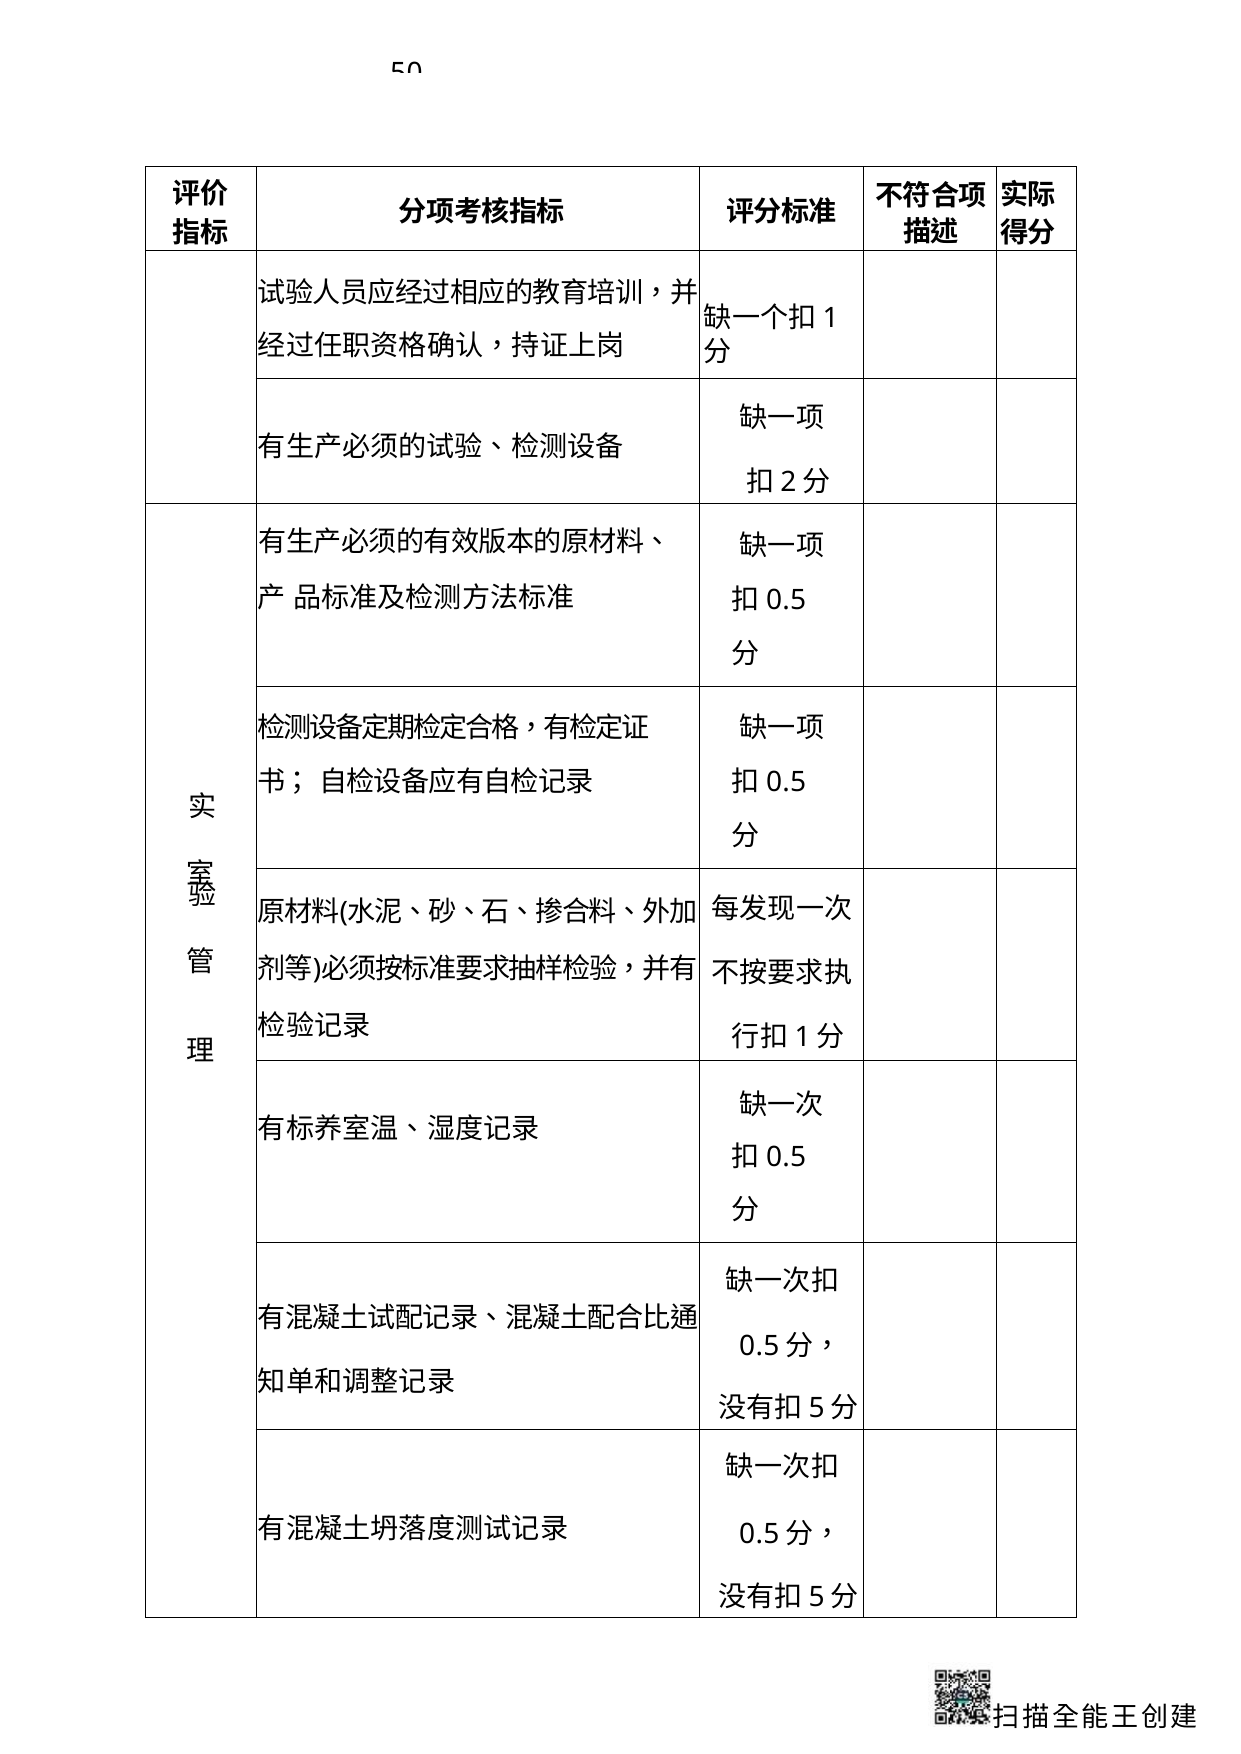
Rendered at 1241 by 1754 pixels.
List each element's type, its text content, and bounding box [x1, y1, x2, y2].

table_cell 缺一次扣 0.5分， 没有扣5分 [700, 1430, 863, 1617]
table_cell 缺一项 扣2分 [700, 379, 863, 503]
table_cell [864, 687, 996, 868]
table_header 评分标准 [700, 167, 863, 250]
table_cell [997, 687, 1076, 868]
table_header 不符合项 描述 [864, 167, 996, 250]
table_cell 有混凝土坍落度测试记录 [257, 1430, 699, 1617]
table_cell [997, 379, 1076, 503]
table_cell 缺一次 扣0.5分 [700, 1061, 863, 1242]
table_cell 有生产必须的试验、检测设备 [257, 379, 699, 503]
table_cell [864, 1061, 996, 1242]
table_cell 缺一项 扣0.5分 [700, 504, 863, 686]
table_cell 实 验 室 管 理 [146, 504, 256, 1617]
table_cell [864, 1430, 996, 1617]
table_cell [997, 251, 1076, 378]
table_cell [997, 1243, 1076, 1429]
table_cell 缺一次扣 0.5分， 没有扣5分 [700, 1243, 863, 1429]
table_cell [864, 869, 996, 1060]
table_cell [997, 1430, 1076, 1617]
table_cell 试验人员应经过相应的教育培训，并 经过任职资格确认，持证上岗 [257, 251, 699, 378]
picture [928, 1662, 993, 1727]
table_header 评价 指标 [146, 167, 256, 250]
table_cell [864, 1243, 996, 1429]
table_cell 缺一个扣1分 [700, 251, 863, 378]
table_cell [146, 251, 256, 503]
table_cell 缺一项 扣0.5分 [700, 687, 863, 868]
table_cell [997, 869, 1076, 1060]
table_cell 有标养室温、湿度记录 [257, 1061, 699, 1242]
table_cell [997, 504, 1076, 686]
table_header 实际 得分 [997, 167, 1076, 250]
table_cell [864, 504, 996, 686]
table_cell 检测设备定期检定合格，有检定证书； 自检设备应有自检记录 [257, 687, 699, 868]
table_cell [864, 379, 996, 503]
table_cell [864, 251, 996, 378]
table_header 分项考核指标 [257, 167, 699, 250]
table_cell 有生产必须的有效版本的原材料、产 品标准及检测方法标准 [257, 504, 699, 686]
table_cell 每发现一次 不按要求执 行扣1分 [700, 869, 863, 1060]
table_cell [997, 1061, 1076, 1242]
table_cell 有混凝土试配记录、混凝土配合比通 知单和调整记录 [257, 1243, 699, 1429]
table_cell 原材料(水泥、砂、石、掺合料、外加 剂等)必须按标准要求抽样检验，并有 检验记录 [257, 869, 699, 1060]
